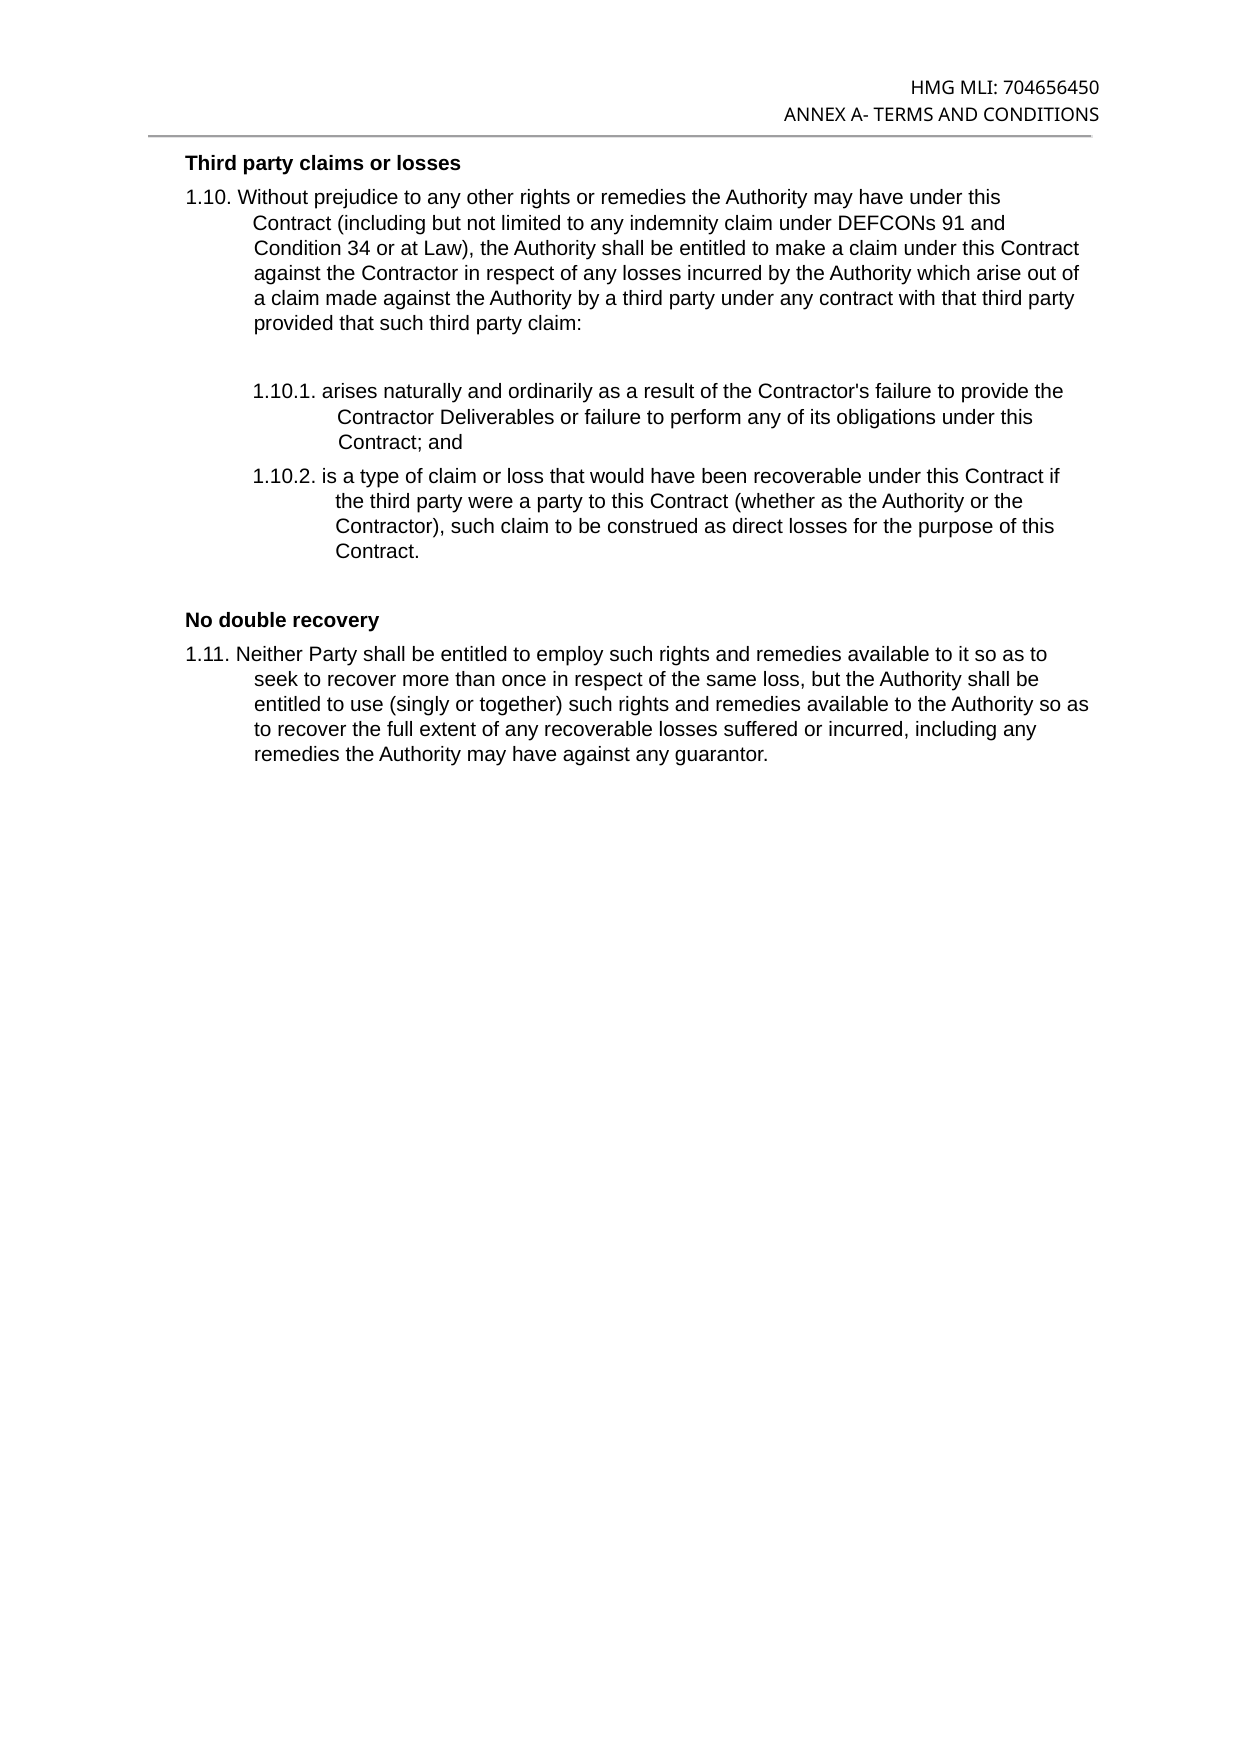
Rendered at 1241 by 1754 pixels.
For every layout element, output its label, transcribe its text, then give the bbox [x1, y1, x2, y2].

text 1.10. Without prejudice to any other rights or remedies the Authority may have under this [185, 185, 1092, 209]
subtitle No double recovery [185, 607, 1092, 631]
text 1.10.1. arises naturally and ordinarily as a result of the Contractor's failure to provide the [252, 379, 1092, 403]
subtitle Third party claims or losses [185, 151, 1092, 174]
text 1.11. Neither Party shall be entitled to employ such rights and remedies available to it so as to seek to recover more than once in respect of the same loss, but the Authority shall be entitled to use (singly or together) such rights and remedies available to the Authority so as to recover the full extent of any recoverable losses suffered or incurred, including any remedies the Authority may have against any guarantor. [185, 642, 1092, 766]
text Contractor Deliverables or failure to perform any of its obligations under this Contract; and [337, 405, 1092, 454]
text Contract (including but not limited to any indemnity claim under DEFCONs 91 and Condition 34 or at Law), the Authority shall be entitled to make a claim under this Contract against the Contractor in respect of any losses incurred by the Authority which arise out of a claim made against the Authority by a third party under any contract with that third party provided that such third party claim: [252, 211, 1092, 334]
text 1.10.2. is a type of claim or loss that would have been recoverable under this Contract if the third party were a party to this Contract (whether as the Authority or the Contractor), such claim to be construed as direct losses for the purpose of this Contract. [252, 464, 1092, 563]
